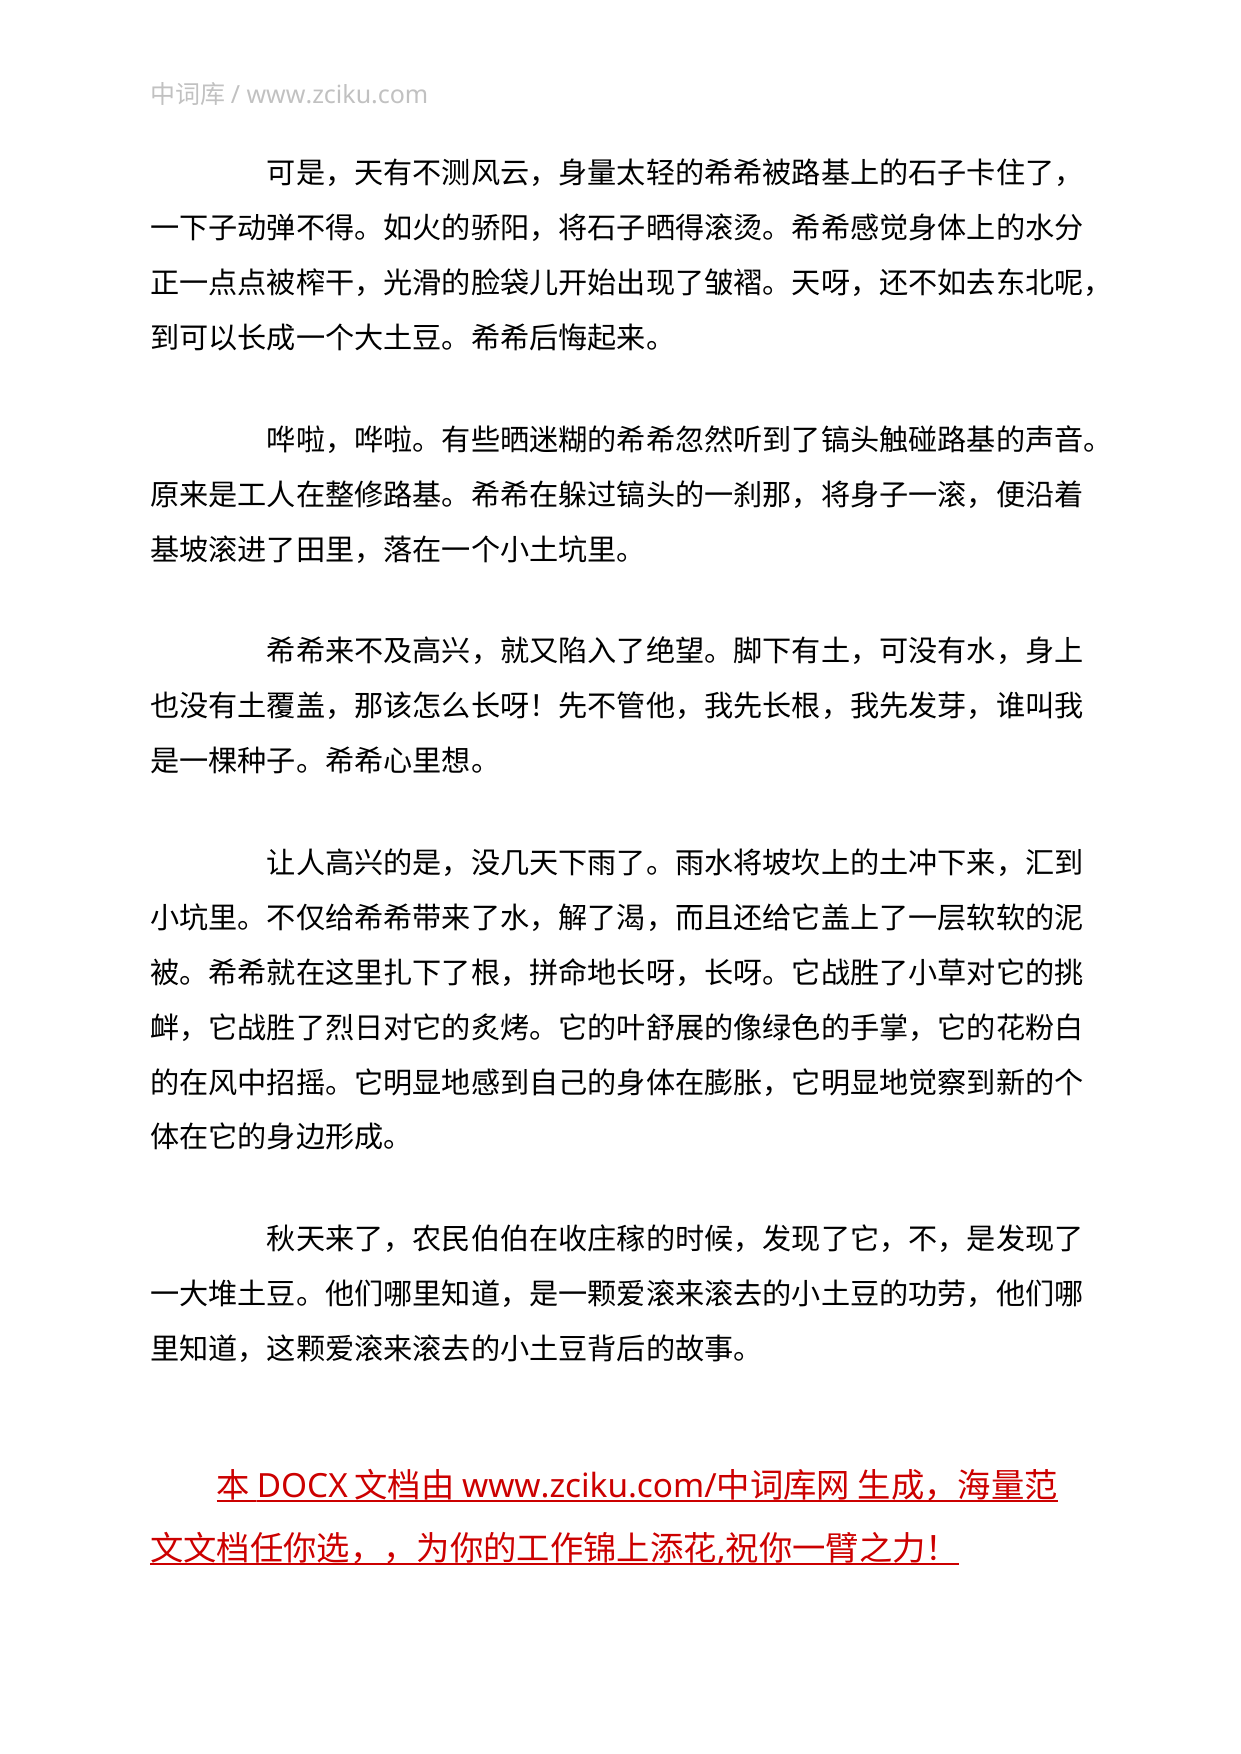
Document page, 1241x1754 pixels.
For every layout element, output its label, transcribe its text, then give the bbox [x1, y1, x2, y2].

text 本DOCX文档由 www.zciku.com/中词库网 生成，海量范文文档任你选，，为你的工作锦上添花,祝你一臂之力！ [150, 1459, 1090, 1570]
text 可是，天有不测风云，身量太轻的希希被路基上的石子卡住了，一下子动弹不得。如火的骄阳，将石子晒得滚烫。希希感觉身体上的水分正一点点被榨干，光滑的脸袋儿开始出现了皱褶。天呀，还不如去东北呢，到可以长成一个大土豆。希希后悔起来。 [150, 150, 1090, 357]
text 秋天来了，农民伯伯在收庄稼的时候，发现了它，不，是发现了一大堆土豆。他们哪里知道，是一颗爱滚来滚去的小土豆的功劳，他们哪里知道，这颗爱滚来滚去的小土豆背后的故事。 [150, 1216, 1090, 1368]
text 哗啦，哗啦。有些晒迷糊的希希忽然听到了镐头触碰路基的声音。原来是工人在整修路基。希希在躲过镐头的一刹那，将身子一滚，便沿着基坡滚进了田里，落在一个小土坑里。 [150, 416, 1090, 568]
text 希希来不及高兴，就又陷入了绝望。脚下有土，可没有水，身上也没有土覆盖，那该怎么长呀！先不管他，我先长根，我先发芽，谁叫我是一棵种子。希希心里想。 [150, 628, 1090, 780]
text 让人高兴的是，没几天下雨了。雨水将坡坎上的土冲下来，汇到小坑里。不仅给希希带来了水，解了渴，而且还给它盖上了一层软软的泥被。希希就在这里扎下了根，拼命地长呀，长呀。它战胜了小草对它的挑衅，它战胜了烈日对它的炙烤。它的叶舒展的像绿色的手掌，它的花粉白的在风中招摇。它明显地感到自己的身体在膨胀，它明显地觉察到新的个体在它的身边形成。 [150, 839, 1090, 1156]
